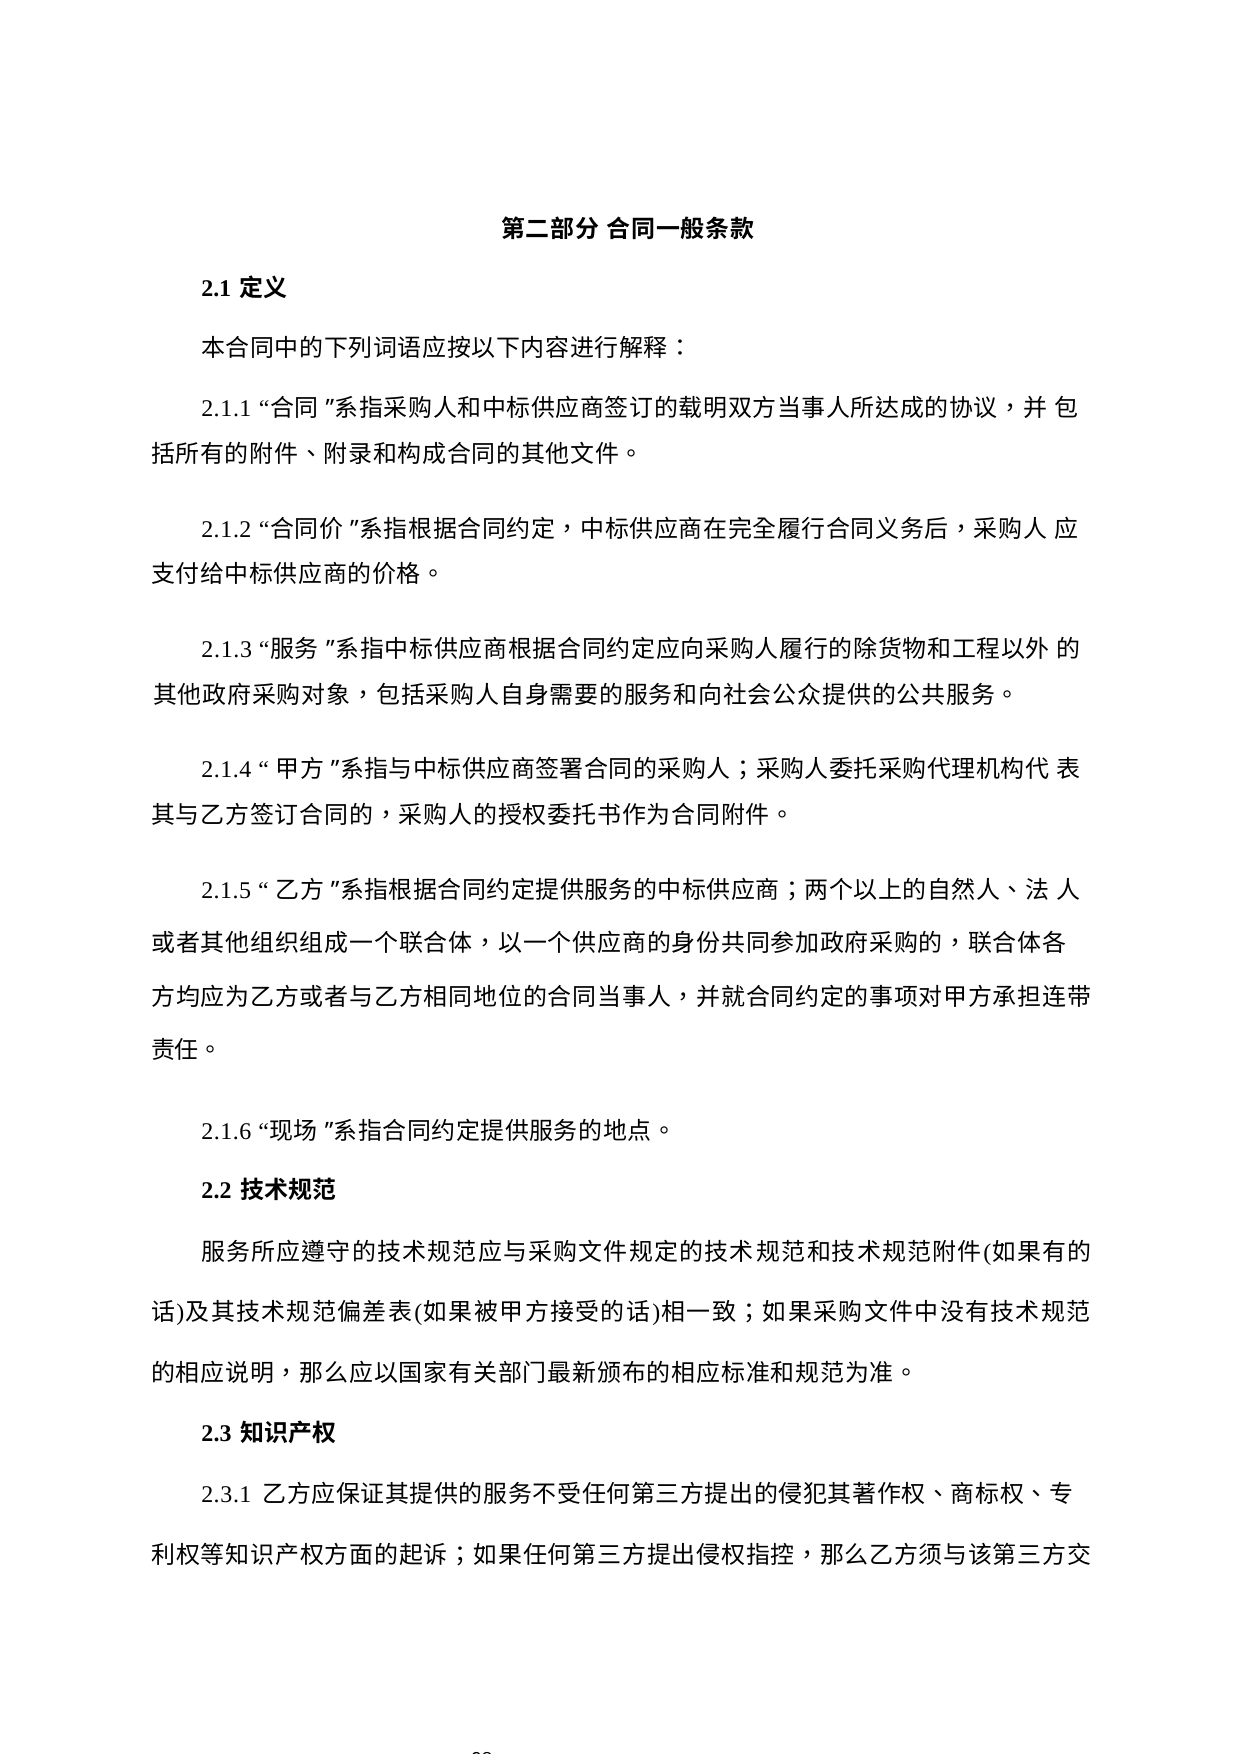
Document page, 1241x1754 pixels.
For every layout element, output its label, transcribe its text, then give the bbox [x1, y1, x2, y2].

text 2.1.5 “ 乙方 ”系指根据合同约定提供服务的中标供应商；两个以上的自然人、法 人或者其他组织组成一个联合体，以一个供应商的身份共同参加政府采购的，联合体各 方均应为乙方或者与乙方相同地位的合同当事人，并就合同约定的事项对甲方承担连带 责任。 [151, 873, 1092, 1066]
text 2.1.4 “ 甲方 ”系指与中标供应商签署合同的采购人；采购人委托采购代理机构代 表其与乙方签订合同的，采购人的授权委托书作为合同附件。 [151, 752, 1092, 831]
text 第二部分 合同一般条款 [501, 213, 1092, 243]
text 2.1.3 “服务 ”系指中标供应商根据合同约定应向采购人履行的除货物和工程以外 的其他政府采购对象，包括采购人自身需要的服务和向社会公众提供的公共服务。 [153, 632, 1092, 710]
text 2.2 技术规范 [201, 1174, 1092, 1205]
text 2.1.6 “现场 ”系指合同约定提供服务的地点。 [201, 1115, 1092, 1146]
text 2.3.1 乙方应保证其提供的服务不受任何第三方提出的侵犯其著作权、商标权、专 利权等知识产权方面的起诉；如果任何第三方提出侵权指控，那么乙方须与该第三方交 [151, 1476, 1092, 1570]
text 2.1.1 “合同 ”系指采购人和中标供应商签订的载明双方当事人所达成的协议，并 包括所有的附件、附录和构成合同的其他文件。 [151, 391, 1092, 469]
text 本合同中的下列词语应按以下内容进行解释： [201, 332, 1092, 362]
text 2.1 定义 [201, 272, 1092, 303]
text 2.1.2 “合同价 ”系指根据合同约定，中标供应商在完全履行合同义务后，采购人 应支付给中标供应商的价格。 [151, 512, 1092, 590]
text 服务所应遵守的技术规范应与采购文件规定的技术规范和技术规范附件(如果有的 话)及其技术规范偏差表(如果被甲方接受的话)相一致；如果采购文件中没有技术规范 的相应说明，那么应以国家有关部门最新颁布的相应标准和规范为准。 [151, 1234, 1092, 1389]
text 2.3 知识产权 [201, 1417, 1092, 1448]
